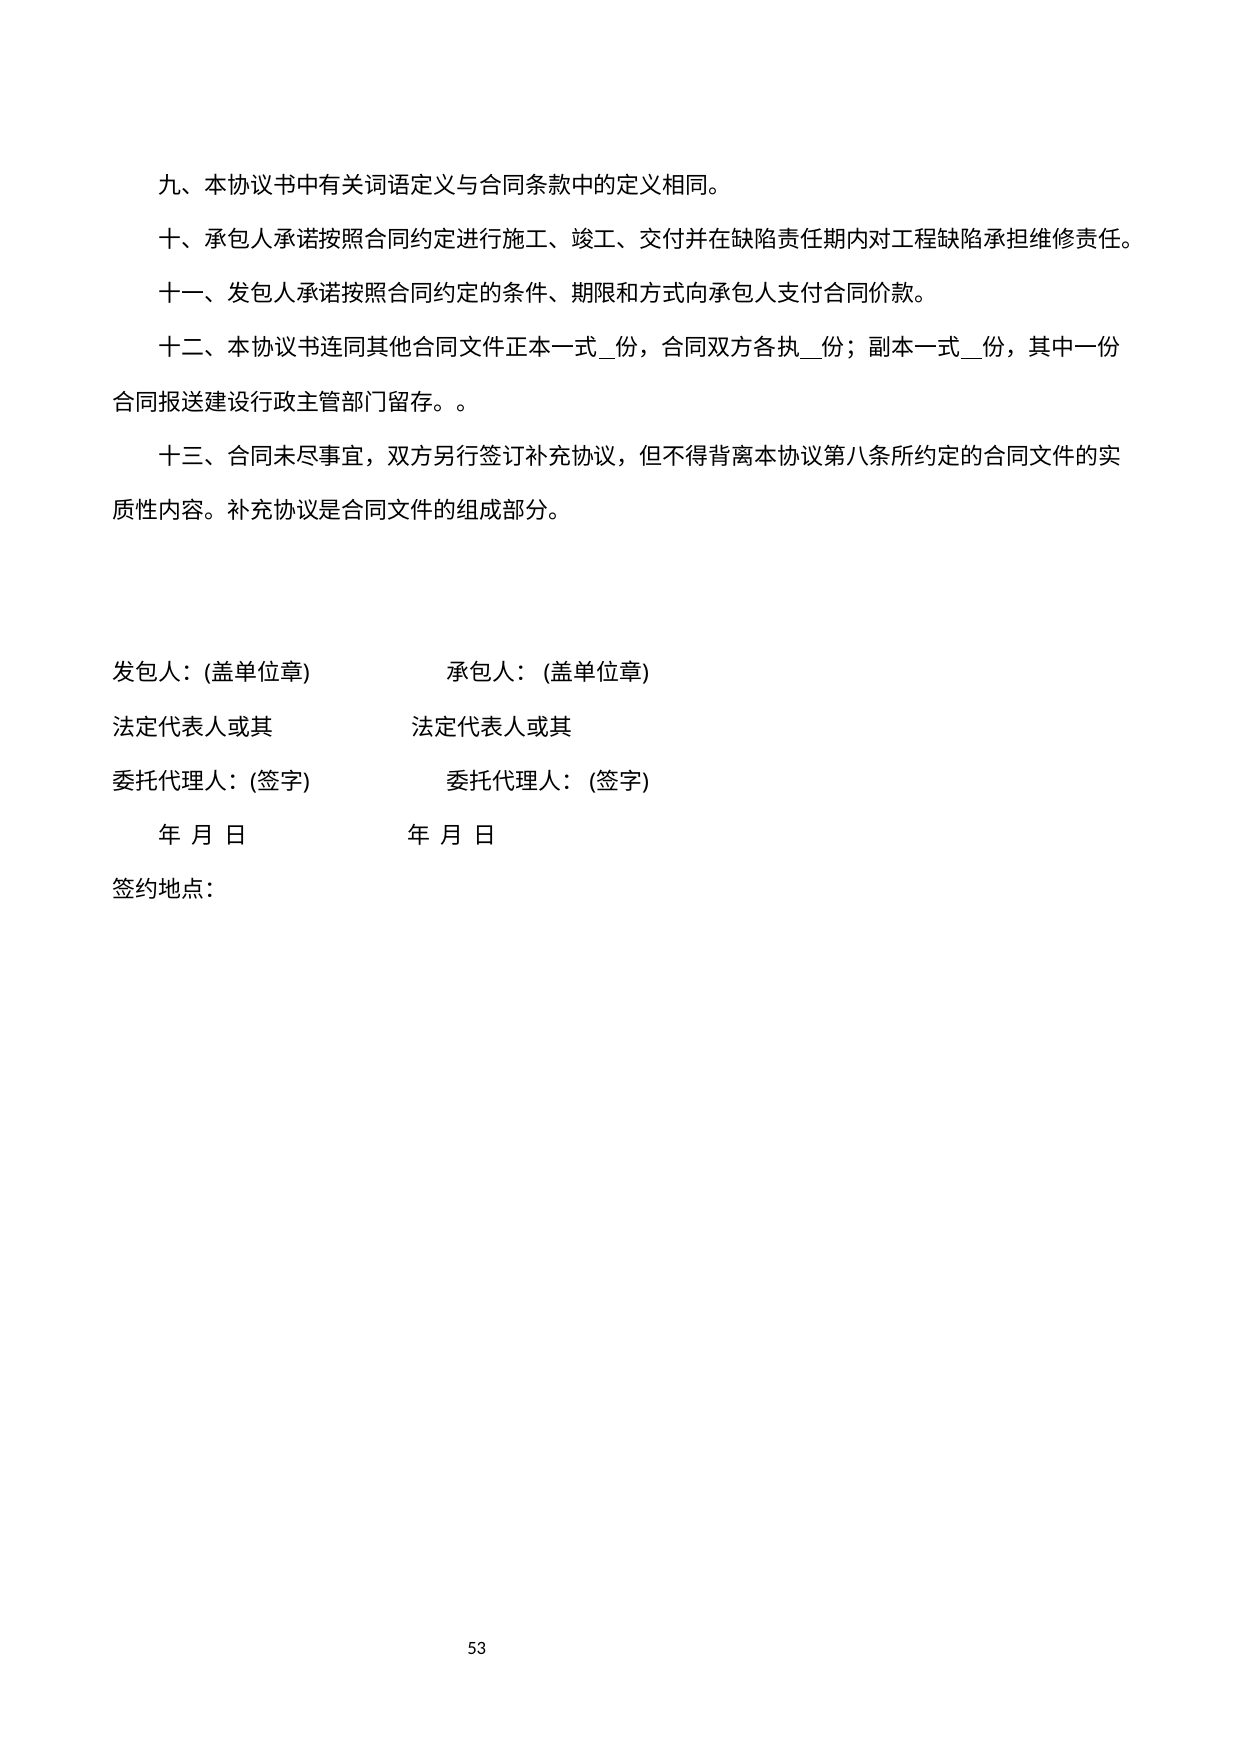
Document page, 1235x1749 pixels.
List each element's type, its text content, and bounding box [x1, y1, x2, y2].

text 法定代表人或其 法定代表人或其 [112, 692, 1122, 746]
text 十二、本协议书连同其他合同文件正本一式 份，合同双方各执 份；副本一式 份，其中一份合同报送建设行政主管部门留存。。 [112, 312, 1122, 421]
text 十一、发包人承诺按照合同约定的条件、期限和方式向承包人支付合同价款。 [112, 258, 1122, 312]
text 十、承包人承诺按照合同约定进行施工、竣工、交付并在缺陷责任期内对工程缺陷承担维修责任。 [112, 204, 1122, 258]
text 发包人：(盖单位章) 承包人： (盖单位章) [112, 637, 1122, 692]
text 委托代理人：(签字) 委托代理人： (签字) [112, 746, 1122, 800]
text 九、本协议书中有关词语定义与合同条款中的定义相同。 [112, 150, 1122, 204]
text 签约地点： [112, 854, 1122, 908]
text 十三、合同未尽事宜，双方另行签订补充协议，但不得背离本协议第八条所约定的合同文件的实质性内容。补充协议是合同文件的组成部分。 [112, 421, 1122, 529]
text 年 月 日 年 月 日 [112, 800, 1122, 854]
